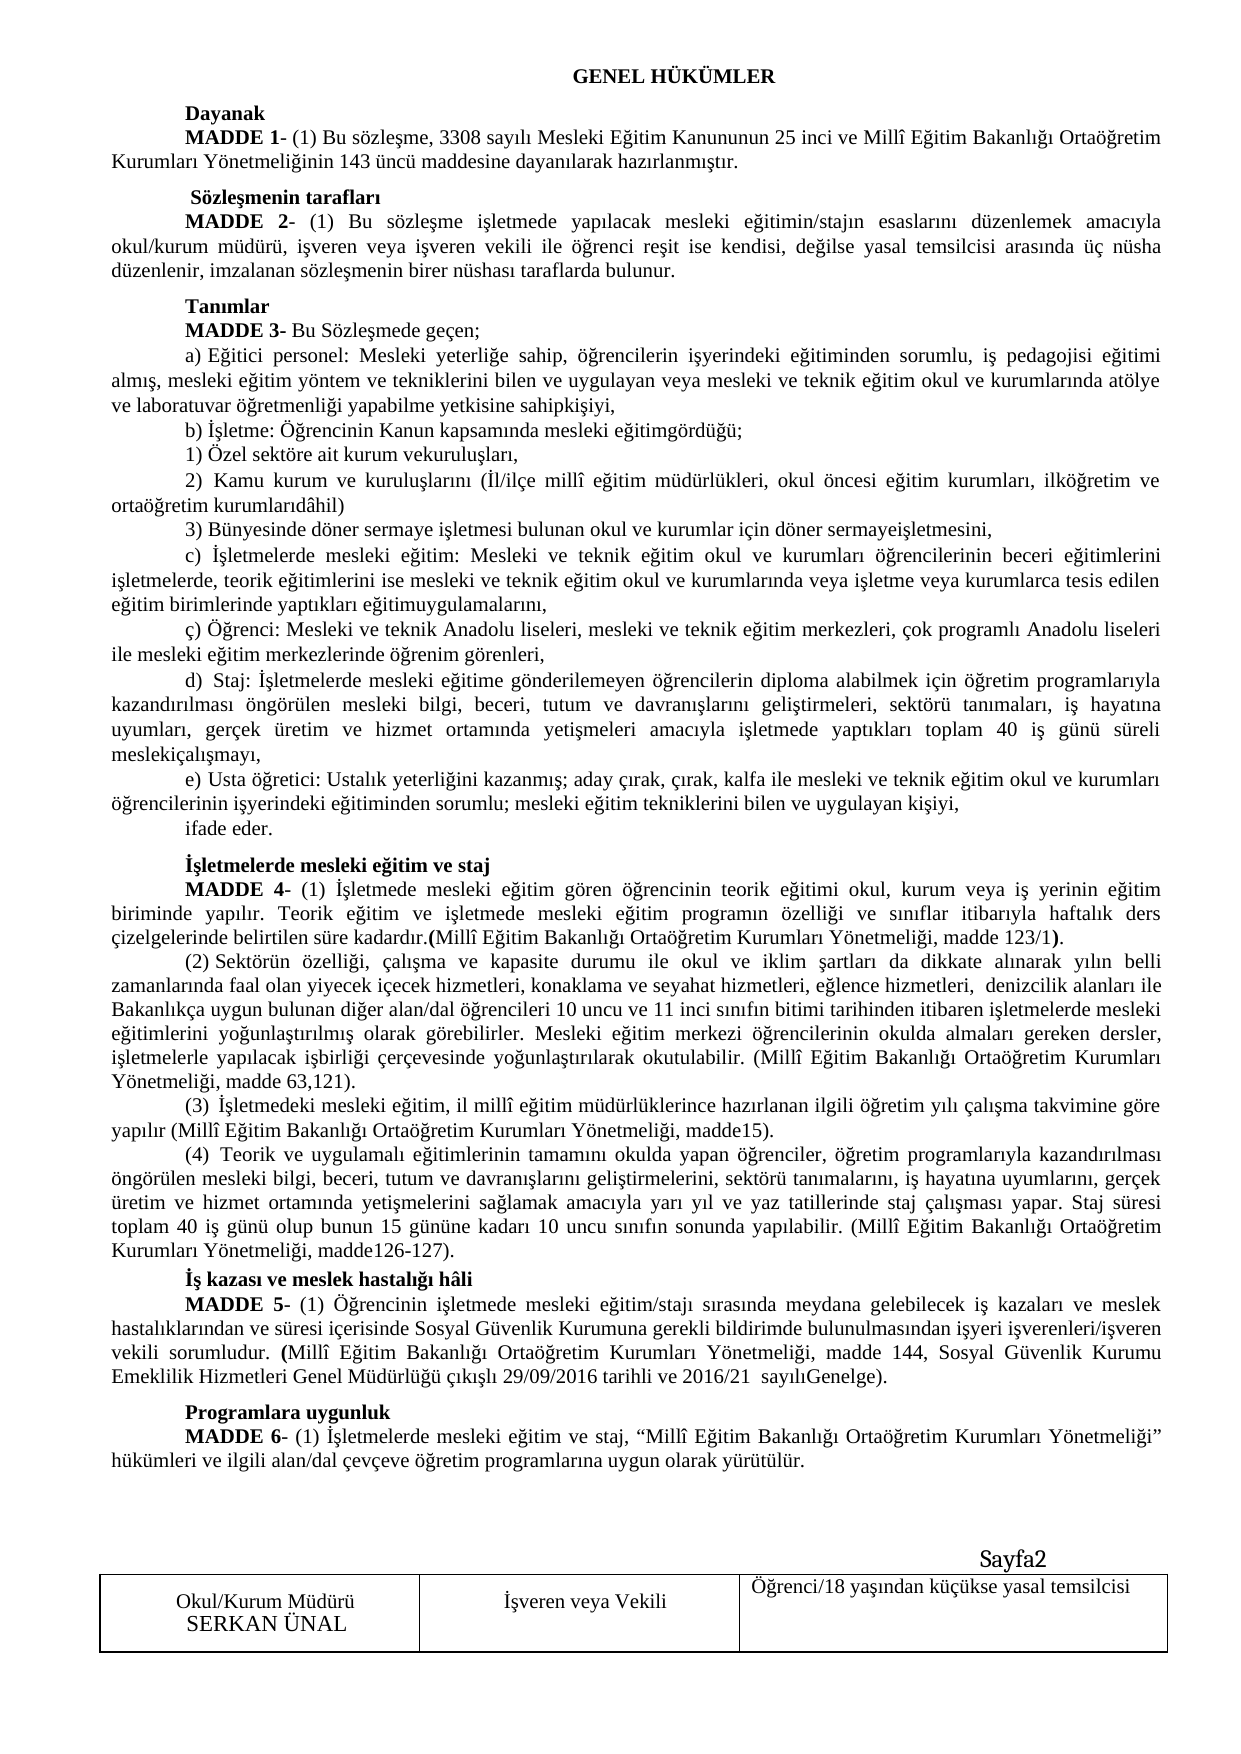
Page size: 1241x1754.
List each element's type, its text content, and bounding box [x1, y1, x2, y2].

list Staj: İşletmelerde mesleki eğitime gönderilemeyen öğrencilerin diploma alabilmek için öğretim programlarıyla kazandırılması öngörülen mesleki bilgi, beceri, tutum ve davranışlarını geliştirmeleri, sektörü tanımaları, iş hayatına uyumları, gerçek üretim ve hizmet ortamında yetişmeleri amacıyla işletmede yaptıkları toplam 40 iş günü süreli meslekiçalışmayı, [111, 667, 1162, 766]
subtitle GENEL HÜKÜMLER [167, 64, 1181, 88]
list Özel sektöre ait kurum vekuruluşları, [111, 442, 1181, 466]
list İşletmedeki mesleki eğitim, il millî eğitim müdürlüklerince hazırlanan ilgili öğretim yılı çalışma takvimine göre yapılır (Millî Eğitim Bakanlığı Ortaöğretim Kurumları Yönetmeliği, madde15). [111, 1093, 1161, 1142]
subtitle İş kazası ve meslek hastalığı hâli [185, 1268, 1168, 1291]
text MADDE 3- Bu Sözleşmede geçen; [185, 318, 1168, 342]
text Sayfa2 [111, 1545, 1168, 1573]
subtitle Programlara uygunluk [185, 1401, 1168, 1424]
list Eğitici personel: Mesleki yeterliğe sahip, öğrencilerin işyerindeki eğitiminden sorumlu, iş pedagojisi eğitimi almış, mesleki eğitim yöntem ve tekniklerini bilen ve uygulayan veya mesleki ve teknik eğitim okul ve kurumlarında atölye ve laboratuvar öğretmenliği yapabilme yetkisine sahipkişiyi, [111, 343, 1162, 417]
text MADDE 5- (1) Öğrencinin işletmede mesleki eğitim/stajı sırasında meydana gelebilecek iş kazaları ve meslek hastalıklarından ve süresi içerisinde Sosyal Güvenlik Kurumuna gerekli bildirimde bulunulmasından işyeri işverenleri/işveren vekili sorumludur. (Millî Eğitim Bakanlığı Ortaöğretim Kurumları Yönetmeliği, madde 144, Sosyal Güvenlik Kurumu Emeklilik Hizmetleri Genel Müdürlüğü çıkışlı 29/09/2016 tarihli ve 2016/21 sayılıGenelge). [111, 1291, 1163, 1388]
text Dayanak [185, 101, 1168, 124]
subtitle Sözleşmenin tarafları [190, 186, 1168, 209]
table_header Öğrenci/18 yaşından küçükse yasal temsilcisi [740, 1575, 1167, 1651]
text MADDE 1- (1) Bu sözleşme, 3308 sayılı Mesleki Eğitim Kanununun 25 inci ve Millî Eğitim Bakanlığı Ortaöğretim Kurumları Yönetmeliğinin 143 üncü maddesine dayanılarak hazırlanmıştır. [111, 124, 1162, 173]
subtitle İşletmelerde mesleki eğitim ve staj [185, 853, 1168, 877]
list Bünyesinde döner sermaye işletmesi bulunan okul ve kurumlar için döner sermayeişletmesini, [185, 518, 1181, 542]
text MADDE 2- (1) Bu sözleşme işletmede yapılacak mesleki eğitimin/stajın esaslarını düzenlemek amacıyla okul/kurum müdürü, işveren veya işveren vekili ile öğrenci reşit ise kendisi, değilse yasal temsilcisi arasında üç nüsha düzenlenir, imzalanan sözleşmenin birer nüshası taraflarda bulunur. [111, 209, 1163, 282]
list İşletme: Öğrencinin Kanun kapsamında mesleki eğitimgördüğü; [185, 417, 1181, 442]
text MADDE 6- (1) İşletmelerde mesleki eğitim ve staj, “Millî Eğitim Bakanlığı Ortaöğretim Kurumları Yönetmeliği” hükümleri ve ilgili alan/dal çevçeve öğretim programlarına uygun olarak yürütülür. [111, 1424, 1163, 1472]
subtitle Tanımlar [185, 295, 1168, 318]
text ç) Öğrenci: Mesleki ve teknik Anadolu liseleri, mesleki ve teknik eğitim merkezleri, çok programlı Anadolu liseleri ile mesleki eğitim merkezlerinde öğrenim görenleri, [111, 617, 1162, 666]
table_header Okul/Kurum Müdürü SERKAN ÜNAL [101, 1575, 419, 1651]
text MADDE 4- (1) İşletmede mesleki eğitim gören öğrencinin teorik eğitimi okul, kurum veya iş yerinin eğitim biriminde yapılır. Teorik eğitim ve işletmede mesleki eğitim programın özelliği ve sınıflar itibarıyla haftalık ders çizelgelerinde belirtilen süre kadardır.(Millî Eğitim Bakanlığı Ortaöğretim Kurumları Yönetmeliği, madde 123/1). [111, 877, 1163, 949]
text ifade eder. [185, 816, 1168, 840]
list Teorik ve uygulamalı eğitimlerinin tamamını okulda yapan öğrenciler, öğretim programlarıyla kazandırılması öngörülen mesleki bilgi, beceri, tutum ve davranışlarını geliştirmelerini, sektörü tanımalarını, iş hayatına uyumlarını, gerçek üretim ve hizmet ortamında yetişmelerini sağlamak amacıyla yarı yıl ve yaz tatillerinde staj çalışması yapar. Staj süresi toplam 40 iş günü olup bunun 15 gününe kadarı 10 uncu sınıfın sonunda yapılabilir. (Millî Eğitim Bakanlığı Ortaöğretim Kurumları Yönetmeliği, madde126-127). [111, 1142, 1163, 1262]
list Sektörün özelliği, çalışma ve kapasite durumu ile okul ve iklim şartları da dikkate alınarak yılın belli zamanlarında faal olan yiyecek içecek hizmetleri, konaklama ve seyahat hizmetleri, eğlence hizmetleri, denizcilik alanları ile Bakanlıkça uygun bulunan diğer alan/dal öğrencileri 10 uncu ve 11 inci sınıfın bitimi tarihinden itibaren işletmelerde mesleki eğitimlerini yoğunlaştırılmış olarak görebilirler. Mesleki eğitim merkezi öğrencilerinin okulda almaları gereken dersler, işletmelerle yapılacak işbirliği çerçevesinde yoğunlaştırılarak okutulabilir. (Millî Eğitim Bakanlığı Ortaöğretim Kurumları Yönetmeliği, madde 63,121). [111, 949, 1163, 1093]
table_header İşveren veya Vekili [420, 1575, 739, 1651]
list Usta öğretici: Ustalık yeterliğini kazanmış; aday çırak, çırak, kalfa ile mesleki ve teknik eğitim okul ve kurumları öğrencilerinin işyerindeki eğitiminden sorumlu; mesleki eğitim tekniklerini bilen ve uygulayan kişiyi, [111, 766, 1162, 815]
list İşletmelerde mesleki eğitim: Mesleki ve teknik eğitim okul ve kurumları öğrencilerinin beceri eğitimlerini işletmelerde, teorik eğitimlerini ise mesleki ve teknik eğitim okul ve kurumlarında veya işletme veya kurumlarca tesis edilen eğitim birimlerinde yaptıkları eğitimuygulamalarını, [111, 543, 1162, 616]
list Kamu kurum ve kuruluşlarını (İl/ilçe millî eğitim müdürlükleri, okul öncesi eğitim kurumları, ilköğretim ve ortaöğretim kurumlarıdâhil) [111, 468, 1162, 517]
